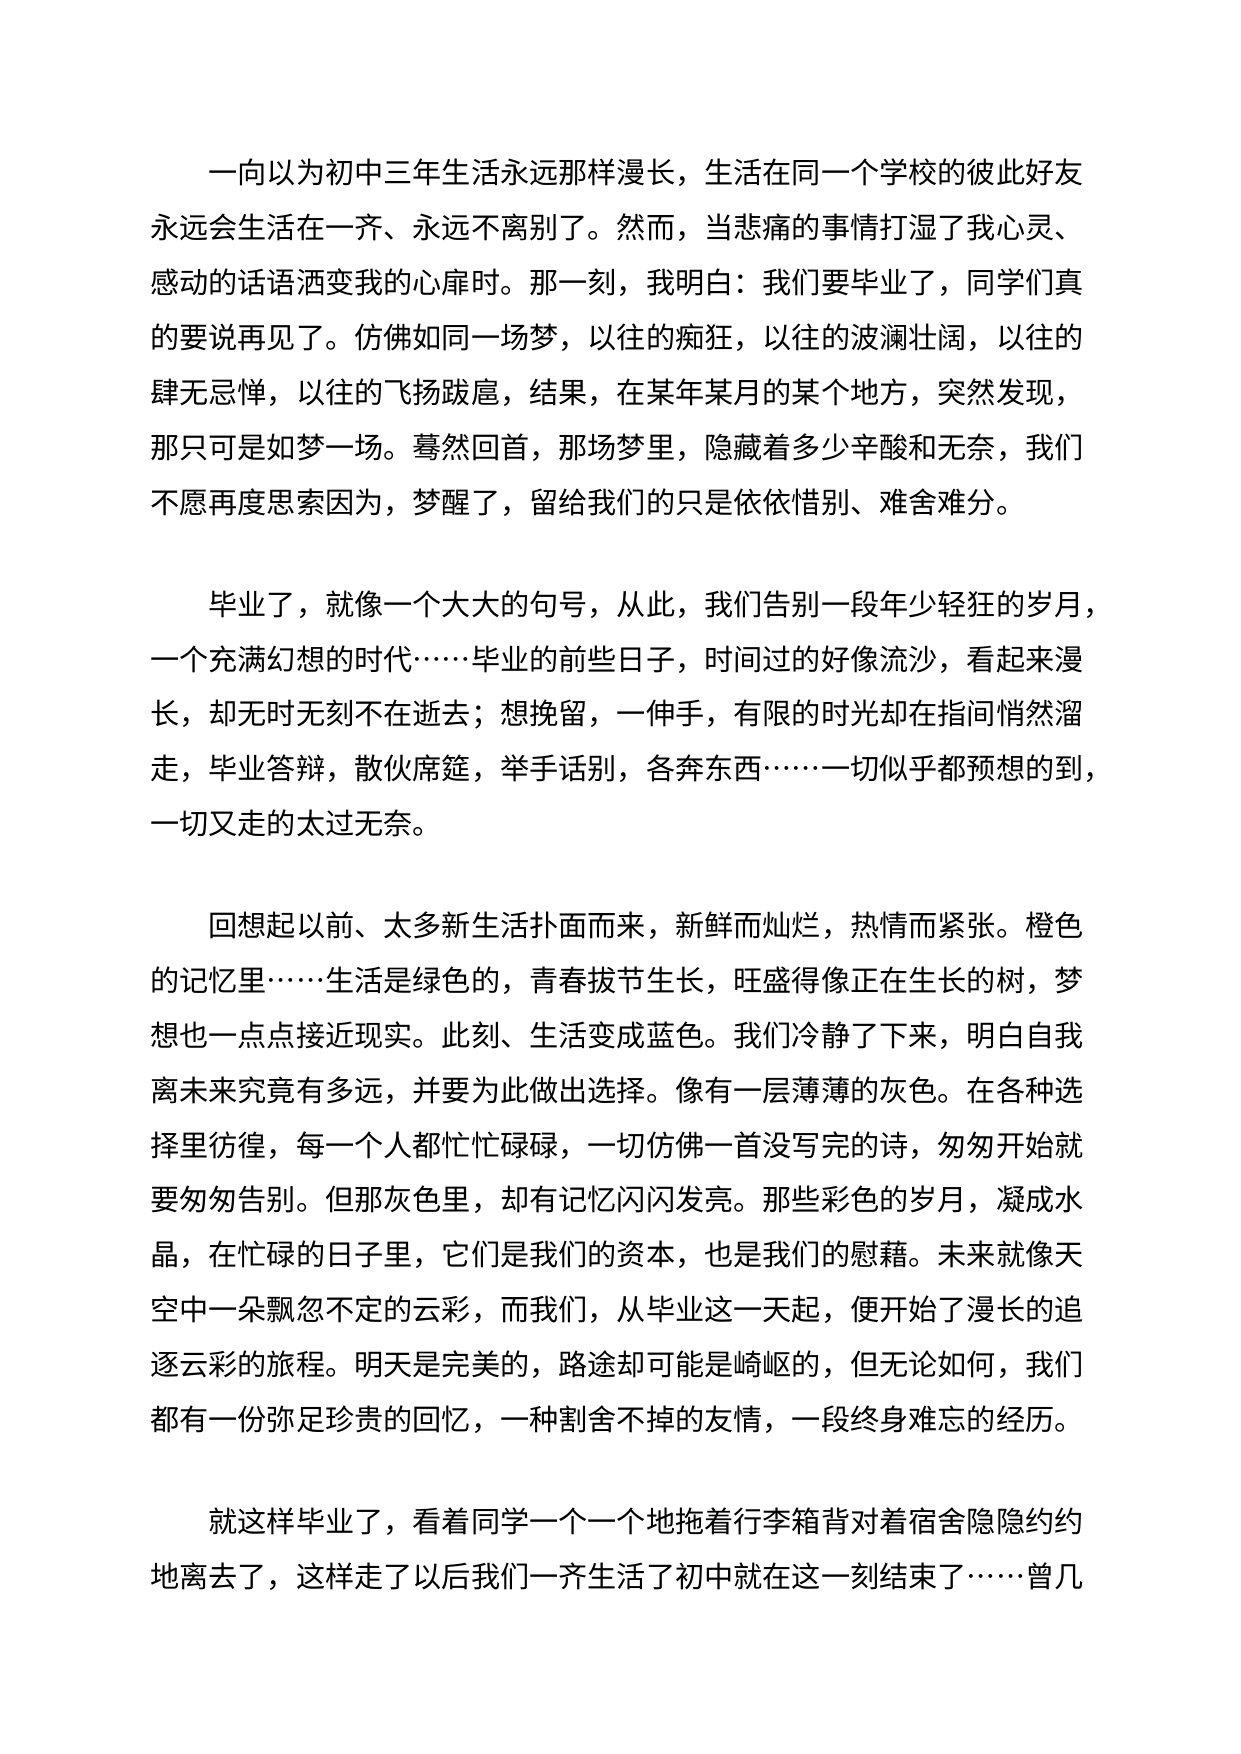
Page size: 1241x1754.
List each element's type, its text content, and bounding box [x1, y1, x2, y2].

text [150, 1498, 1090, 1596]
text 一向以为初中三年生活永远那样漫长，生活在同一个学校的彼此好友永远会生活在一齐、永远不离别了。然而，当悲痛的事情打湿了我心灵、感动的话语洒变我的心扉时。那一刻，我明白：我们要毕业了，同学们真的要说再见了。仿佛如同一场梦，以往的痴狂，以往的波澜壮阔，以往的肆无忌惮，以往的飞扬跋扈，结果，在某年某月的某个地方，突然发现，那只可是如梦一场。蓦然回首，那场梦里，隐藏着多少辛酸和无奈，我们不愿再度思索因为，梦醒了，留给我们的只是依依惜别、难舍难分。 [150, 150, 1090, 522]
text 回想起以前、太多新生活扑面而来，新鲜而灿烂，热情而紧张。橙色的记忆里……生活是绿色的，青春拔节生长，旺盛得像正在生长的树，梦想也一点点接近现实。此刻、生活变成蓝色。我们冷静了下来，明白自我离未来究竟有多远，并要为此做出选择。像有一层薄薄的灰色。在各种选择里彷徨，每一个人都忙忙碌碌，一切仿佛一首没写完的诗，匆匆开始就要匆匆告别。但那灰色里，却有记忆闪闪发亮。那些彩色的岁月，凝成水晶，在忙碌的日子里，它们是我们的资本，也是我们的慰藉。未来就像天空中一朵飘忽不定的云彩，而我们，从毕业这一天起，便开始了漫长的追逐云彩的旅程。明天是完美的，路途却可能是崎岖的，但无论如何，我们都有一份弥足珍贵的回忆，一种割舍不掉的友情，一段终身难忘的经历。 [150, 902, 1090, 1439]
text 毕业了，就像一个大大的句号，从此，我们告别一段年少轻狂的岁月，一个充满幻想的时代……毕业的前些日子，时间过的好像流沙，看起来漫长，却无时无刻不在逝去；想挽留，一伸手，有限的时光却在指间悄然溜走，毕业答辩，散伙席筵，举手话别，各奔东西……一切似乎都预想的到，一切又走的太过无奈。 [150, 581, 1090, 843]
